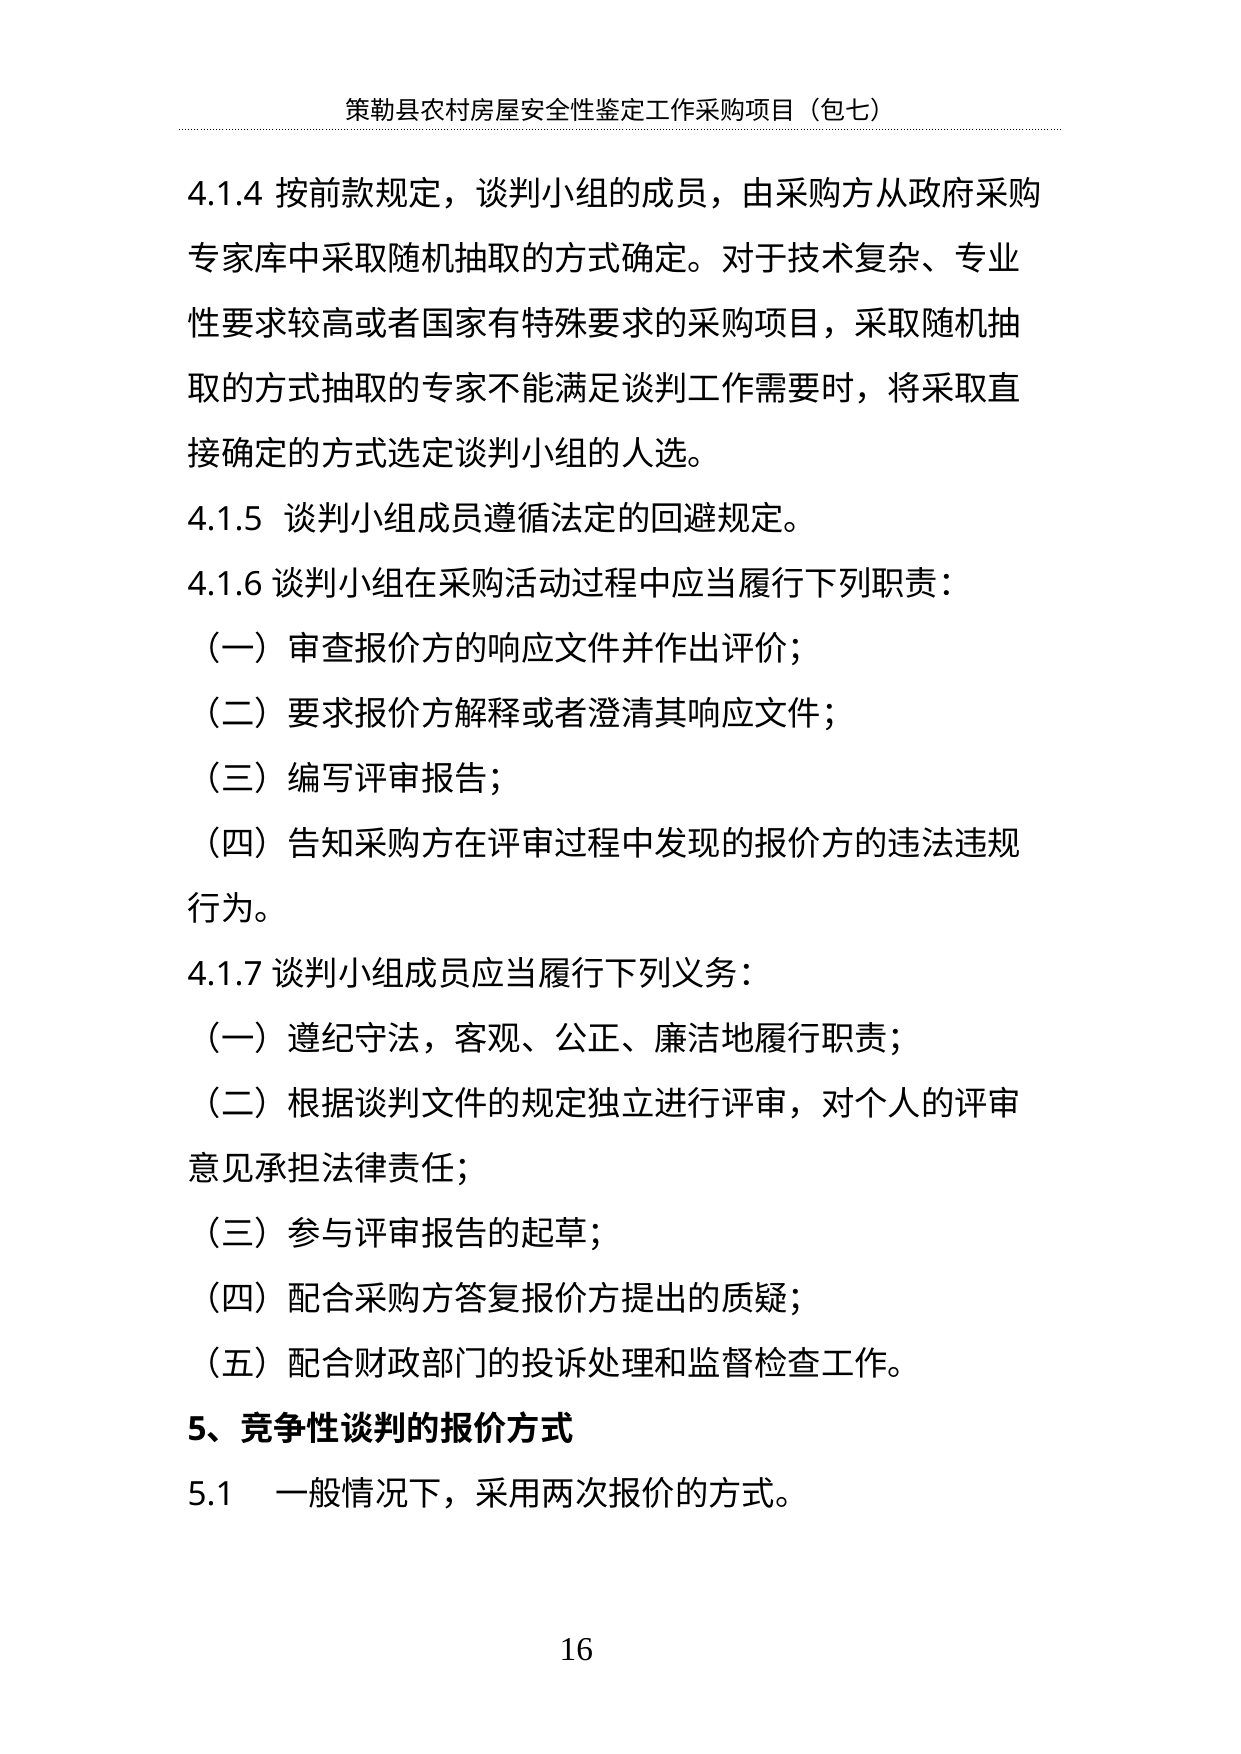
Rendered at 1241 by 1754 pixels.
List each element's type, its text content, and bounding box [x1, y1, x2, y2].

text （二）根据谈判文件的规定独立进行评审，对个人的评审意见承担法律责任； [187, 1068, 1053, 1198]
text （五）配合财政部门的投诉处理和监督检查工作。 [187, 1328, 1053, 1393]
text 5、竞争性谈判的报价方式 [187, 1393, 1053, 1458]
text 5.1 一般情况下，采用两次报价的方式。 [187, 1458, 1053, 1523]
text 4.1.5 谈判小组成员遵循法定的回避规定。 [187, 483, 1053, 548]
text （四）告知采购方在评审过程中发现的报价方的违法违规行为。 [187, 808, 1053, 938]
text （四）配合采购方答复报价方提出的质疑； [187, 1263, 1053, 1328]
text 4.1.6 谈判小组在采购活动过程中应当履行下列职责： [187, 548, 1053, 613]
text （一）遵纪守法，客观、公正、廉洁地履行职责； [187, 1003, 1053, 1068]
text 4.1.4 按前款规定，谈判小组的成员，由采购方从政府采购专家库中采取随机抽取的方式确定。对于技术复杂、专业性要求较高或者国家有特殊要求的采购项目，采取随机抽取的方式抽取的专家不能满足谈判工作需要时，将采取直接确定的方式选定谈判小组的人选。 [187, 158, 1053, 483]
text （一）审查报价方的响应文件并作出评价； [187, 613, 1053, 678]
text （二）要求报价方解释或者澄清其响应文件； [187, 678, 1053, 743]
text 4.1.7 谈判小组成员应当履行下列义务： [187, 938, 1053, 1003]
text （三）编写评审报告； [187, 743, 1053, 808]
text （三）参与评审报告的起草； [187, 1198, 1053, 1263]
